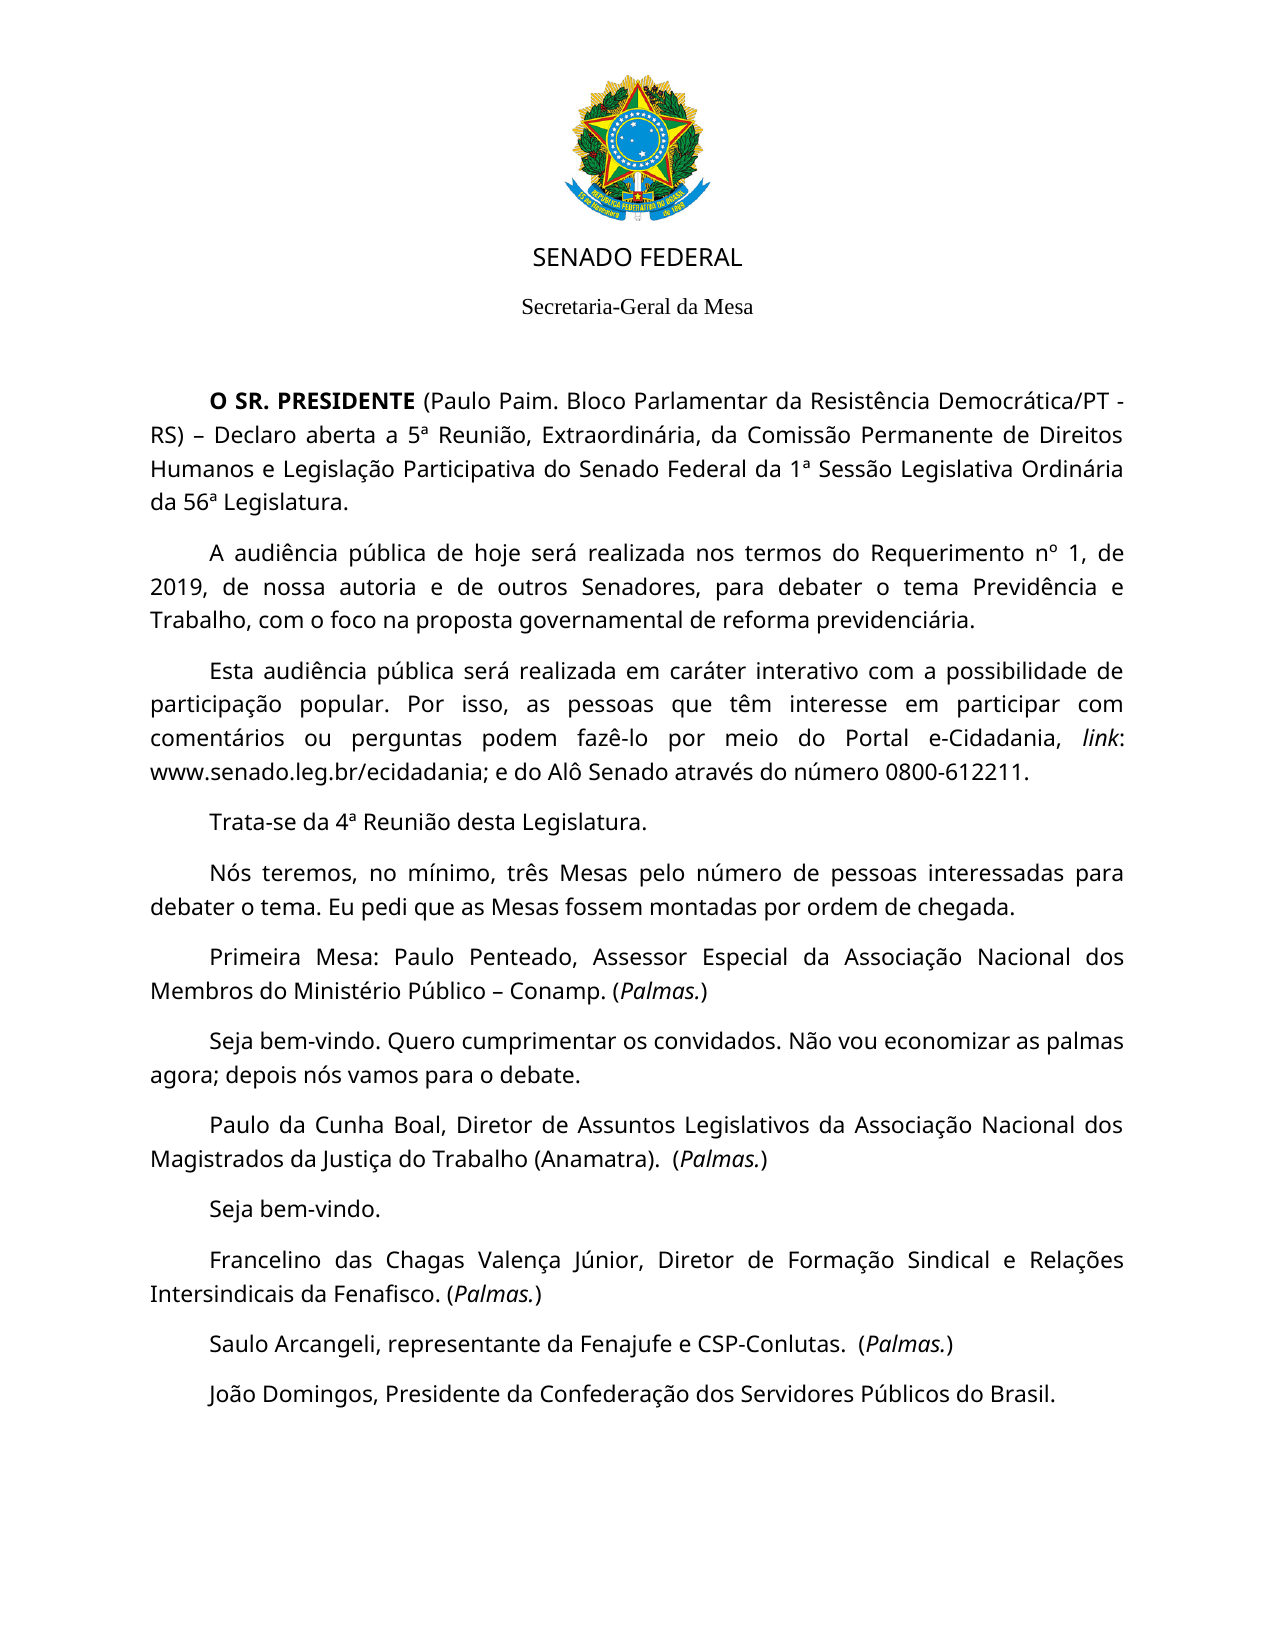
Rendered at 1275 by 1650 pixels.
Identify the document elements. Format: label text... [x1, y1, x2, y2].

text Francelino das Chagas Valença Júnior, Diretor de Formação Sindical e Relações Intersindicais da Fenafisco. (Palmas.) [150, 1244, 1125, 1309]
text O SR. PRESIDENTE (Paulo Paim. Bloco Parlamentar da Resistência Democrática/PT - RS) – Declaro aberta a 5ª Reunião, Extraordinária, da Comissão Permanente de Direitos Humanos e Legislação Participativa do Senado Federal da 1ª Sessão Legislativa Ordinária da 56ª Legislatura. [150, 385, 1125, 517]
text Paulo da Cunha Boal, Diretor de Assuntos Legislativos da Associação Nacional dos Magistrados da Justiça do Trabalho (Anamatra). (Palmas.) [150, 1109, 1125, 1174]
text Nós teremos, no mínimo, três Mesas pelo número de pessoas interessadas para debater o tema. Eu pedi que as Mesas fossem montadas por ordem de chegada. [150, 857, 1125, 922]
text Saulo Arcangeli, representante da Fenajufe e CSP-Conlutas. (Palmas.) [150, 1328, 1125, 1359]
text Seja bem-vindo. [150, 1193, 1125, 1224]
picture [564, 75, 711, 221]
text A audiência pública de hoje será realizada nos termos do Requerimento nº 1, de 2019, de nossa autoria e de outros Senadores, para debater o tema Previdência e Trabalho, com o foco na proposta governamental de reforma previdenciária. [150, 537, 1125, 635]
text Trata-se da 4ª Reunião desta Legislatura. [150, 806, 1125, 837]
text Seja bem-vindo. Quero cumprimentar os convidados. Não vou economizar as palmas agora; depois nós vamos para o debate. [150, 1025, 1125, 1090]
text Esta audiência pública será realizada em caráter interativo com a possibilidade de participação popular. Por isso, as pessoas que têm interesse em participar com comentários ou perguntas podem fazê-lo por meio do Portal e-Cidadania, link: www.senado.leg.br/ecidadania; e do Alô Senado através do número 0800-612211. [150, 654, 1125, 787]
text João Domingos, Presidente da Confederação dos Servidores Públicos do Brasil. [150, 1378, 1125, 1409]
text Primeira Mesa: Paulo Penteado, Assessor Especial da Associação Nacional dos Membros do Ministério Público – Conamp. (Palmas.) [150, 941, 1125, 1006]
